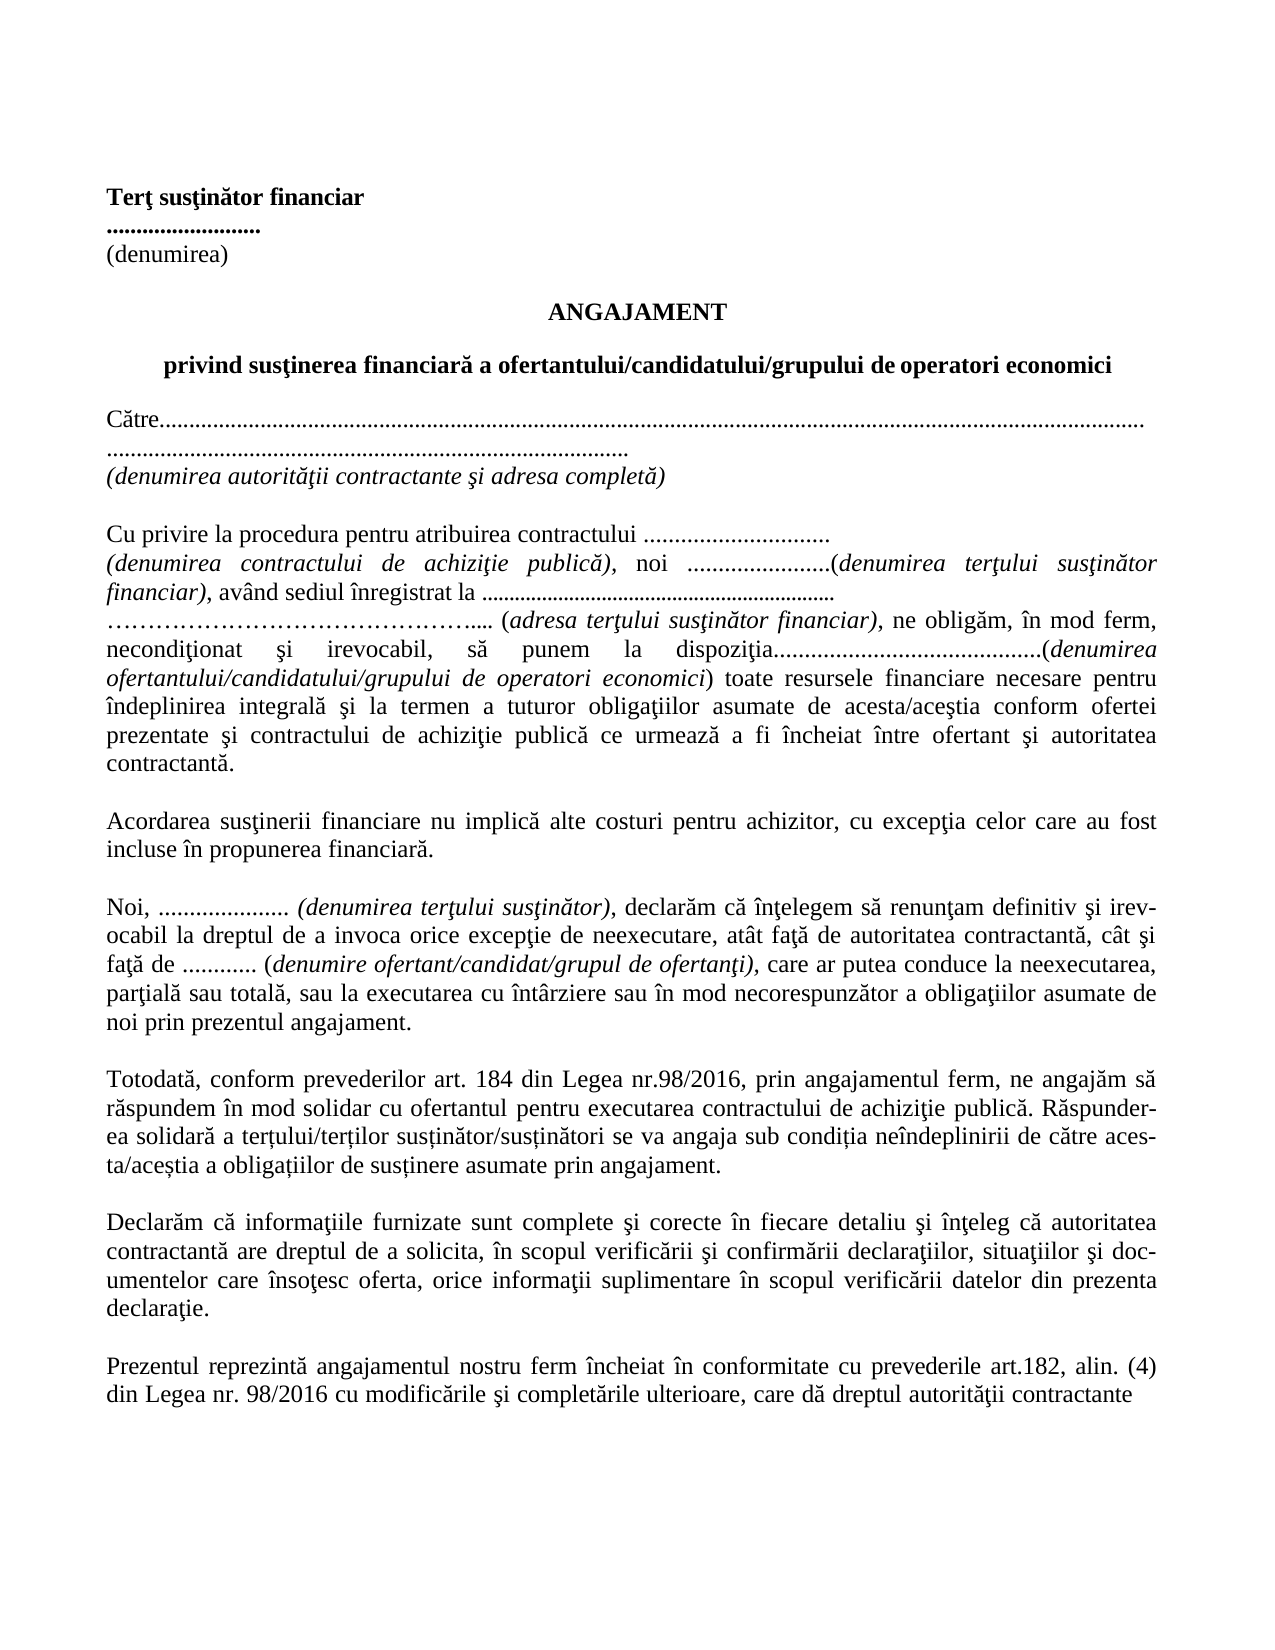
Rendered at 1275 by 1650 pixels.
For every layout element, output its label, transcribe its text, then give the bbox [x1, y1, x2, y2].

text Terţ susţinător financiar [106, 182, 1169, 210]
text ANGAJAMENT [106, 297, 1169, 325]
text .......................... [106, 211, 1169, 239]
text privind susţinerea financiară a ofertantului/candidatului/grupului de operatori economici [106, 351, 1169, 379]
text Prezentul reprezintă angajamentul nostru ferm încheiat în conformitate cu prevederile art.182, alin. (4) din Legea nr. 98/2016 cu modificările şi completările ulterioare, care dă dreptul autorităţii contractante [106, 1351, 1157, 1408]
text Către...................................................................................................................................................................... [106, 404, 1169, 433]
text ........................................................................................ [106, 433, 1169, 462]
text (denumirea contractului de achiziţie publică), noi .......................(denumirea terţului susţinător financiar), având sediul înregistrat la ................................................................. [106, 549, 1157, 606]
text Acordarea susţinerii financiare nu implică alte costuri pentru achizitor, cu excepţia celor care au fost incluse în propunerea financiară. [106, 806, 1157, 863]
text Noi, ..................... (denumirea terţului susţinător), declarăm că înţelegem să renunţam definitiv şi irev- ocabil la dreptul de a invoca orice excepţie de neexecutare, atât faţă de autoritatea contractantă, cât şi faţă de ............ (denumire ofertant/candidat/grupul de ofertanţi), care ar putea conduce la neexecutarea, parţială sau totală, sau la executarea cu întârziere sau în mod necorespunzător a obligaţiilor asumate de noi prin prezentul angajament. [106, 892, 1157, 1036]
text (denumirea) [106, 239, 1169, 268]
text ……………………………………….... (adresa terţului susţinător financiar), ne obligăm, în mod ferm, necondiţionat şi irevocabil, să punem la dispoziţia...........................................(denumirea ofertantului/candidatului/grupului de operatori economici) toate resursele financiare necesare pentru îndeplinirea integrală şi la termen a tuturor obligaţiilor asumate de acesta/aceştia conform ofertei prezentate şi contractului de achiziţie publică ce urmează a fi încheiat între ofertant şi autoritatea contractantă. [106, 606, 1157, 777]
text Declarăm că informaţiile furnizate sunt complete şi corecte în fiecare detaliu şi înţeleg că autoritatea contractantă are dreptul de a solicita, în scopul verificării şi confirmării declaraţiilor, situaţiilor şi doc- umentelor care însoţesc oferta, orice informaţii suplimentare în scopul verificării datelor din prezenta declaraţie. [106, 1207, 1157, 1322]
text Cu privire la procedura pentru atribuirea contractului .............................. [106, 519, 1169, 548]
text (denumirea autorităţii contractante şi adresa completă) [106, 462, 1169, 491]
text Totodată, conform prevederilor art. 184 din Legea nr.98/2016, prin angajamentul ferm, ne angajăm să răspundem în mod solidar cu ofertantul pentru executarea contractului de achiziţie publică. Răspunder- ea solidară a terțului/terților susținător/susținători se va angaja sub condiția neîndeplinirii de către aces- ta/aceștia a obligațiilor de susținere asumate prin angajament. [106, 1064, 1157, 1178]
